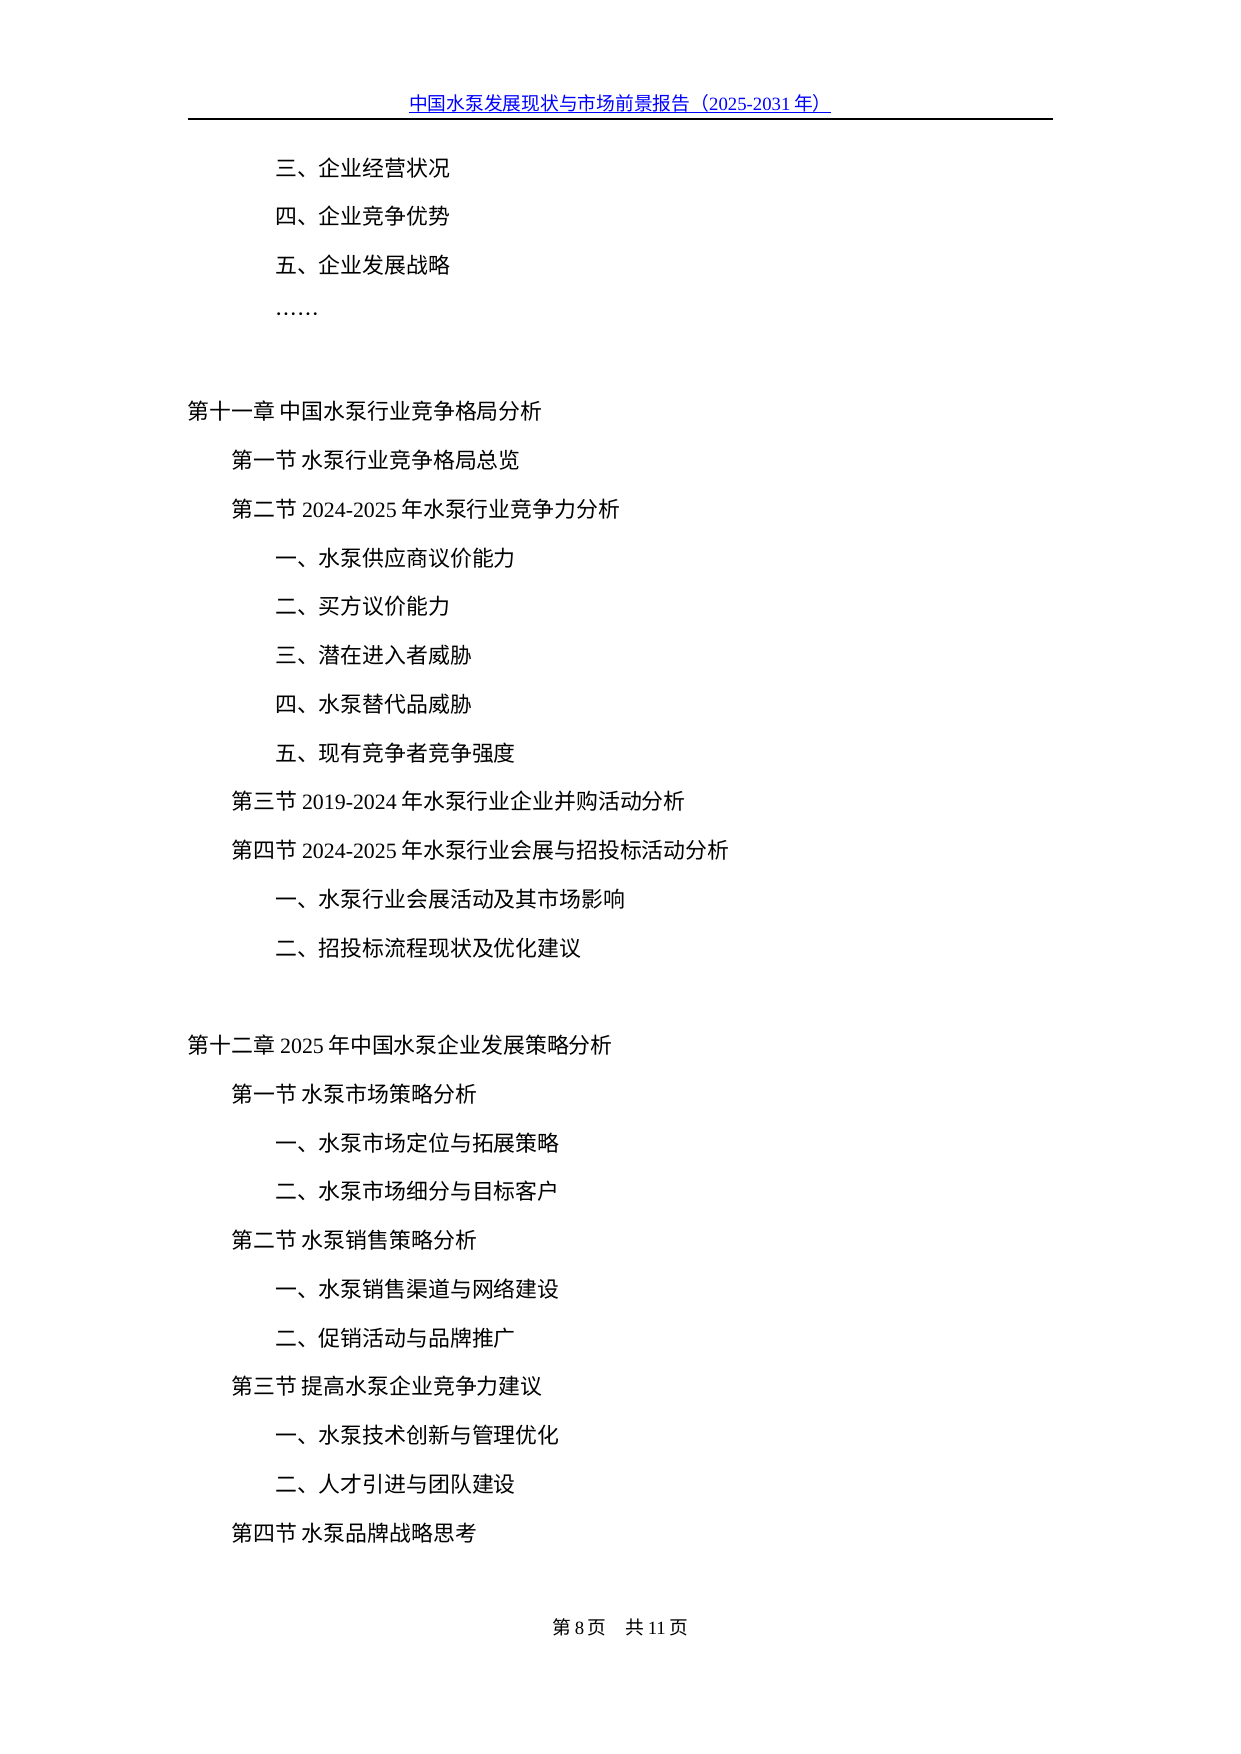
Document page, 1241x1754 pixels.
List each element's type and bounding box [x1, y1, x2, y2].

text [187, 150, 1053, 1548]
